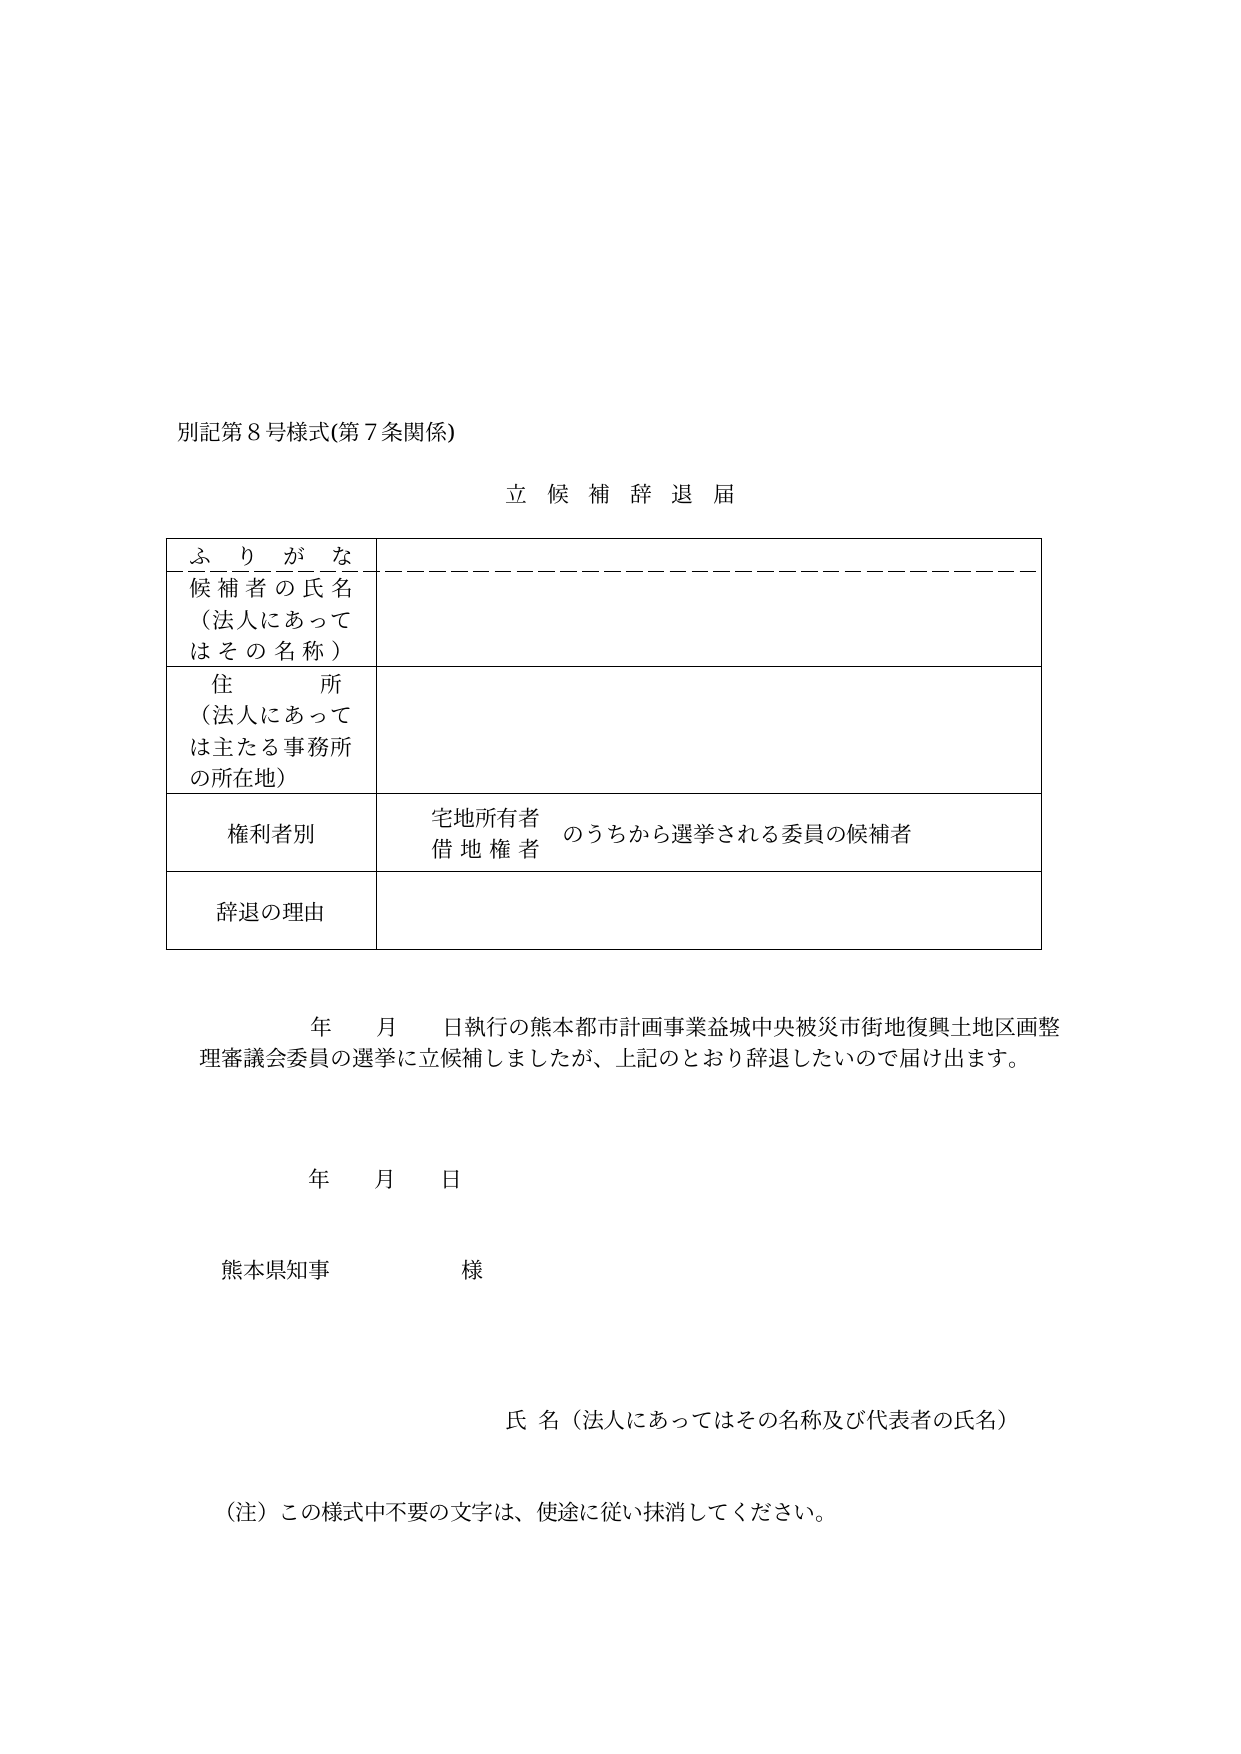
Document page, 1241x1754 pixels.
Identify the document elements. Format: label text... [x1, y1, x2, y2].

table_cell 宅地所有者借地権者 のうちから選挙される委員の候補者 [377, 794, 1041, 871]
text 熊本県知事 様 [177, 1253, 1063, 1284]
text 別記第８号様式(第７条関係) [177, 416, 1063, 447]
text （注）この様式中不要の文字は、使途に従い抹消してください。 [214, 1495, 1063, 1526]
text 立候補辞退届 [177, 477, 1063, 508]
text 年 月 日 [177, 1162, 1063, 1193]
table_cell [377, 872, 1041, 949]
table_cell 権利者別 [167, 794, 376, 871]
table_cell [377, 667, 1041, 793]
text 年 月 日執行の熊本都市計画事業益城中央被災市街地復興土地区画整理審議会委員の選挙に立候補しましたが、上記のとおり辞退したいので届け出ます。 [177, 1010, 1063, 1073]
table_cell 候補者の氏名 （法人にあってはその名称） [167, 571, 376, 666]
table_header [377, 539, 1041, 571]
table_cell [377, 571, 1041, 666]
text 氏名（法人にあってはその名称及び代表者の氏名） [177, 1404, 1019, 1435]
table_cell 辞退の理由 [167, 872, 376, 949]
table_cell 住 所 （法人にあっては主たる事務所の所在地） [167, 667, 376, 793]
table_header ふりがな [167, 539, 376, 571]
